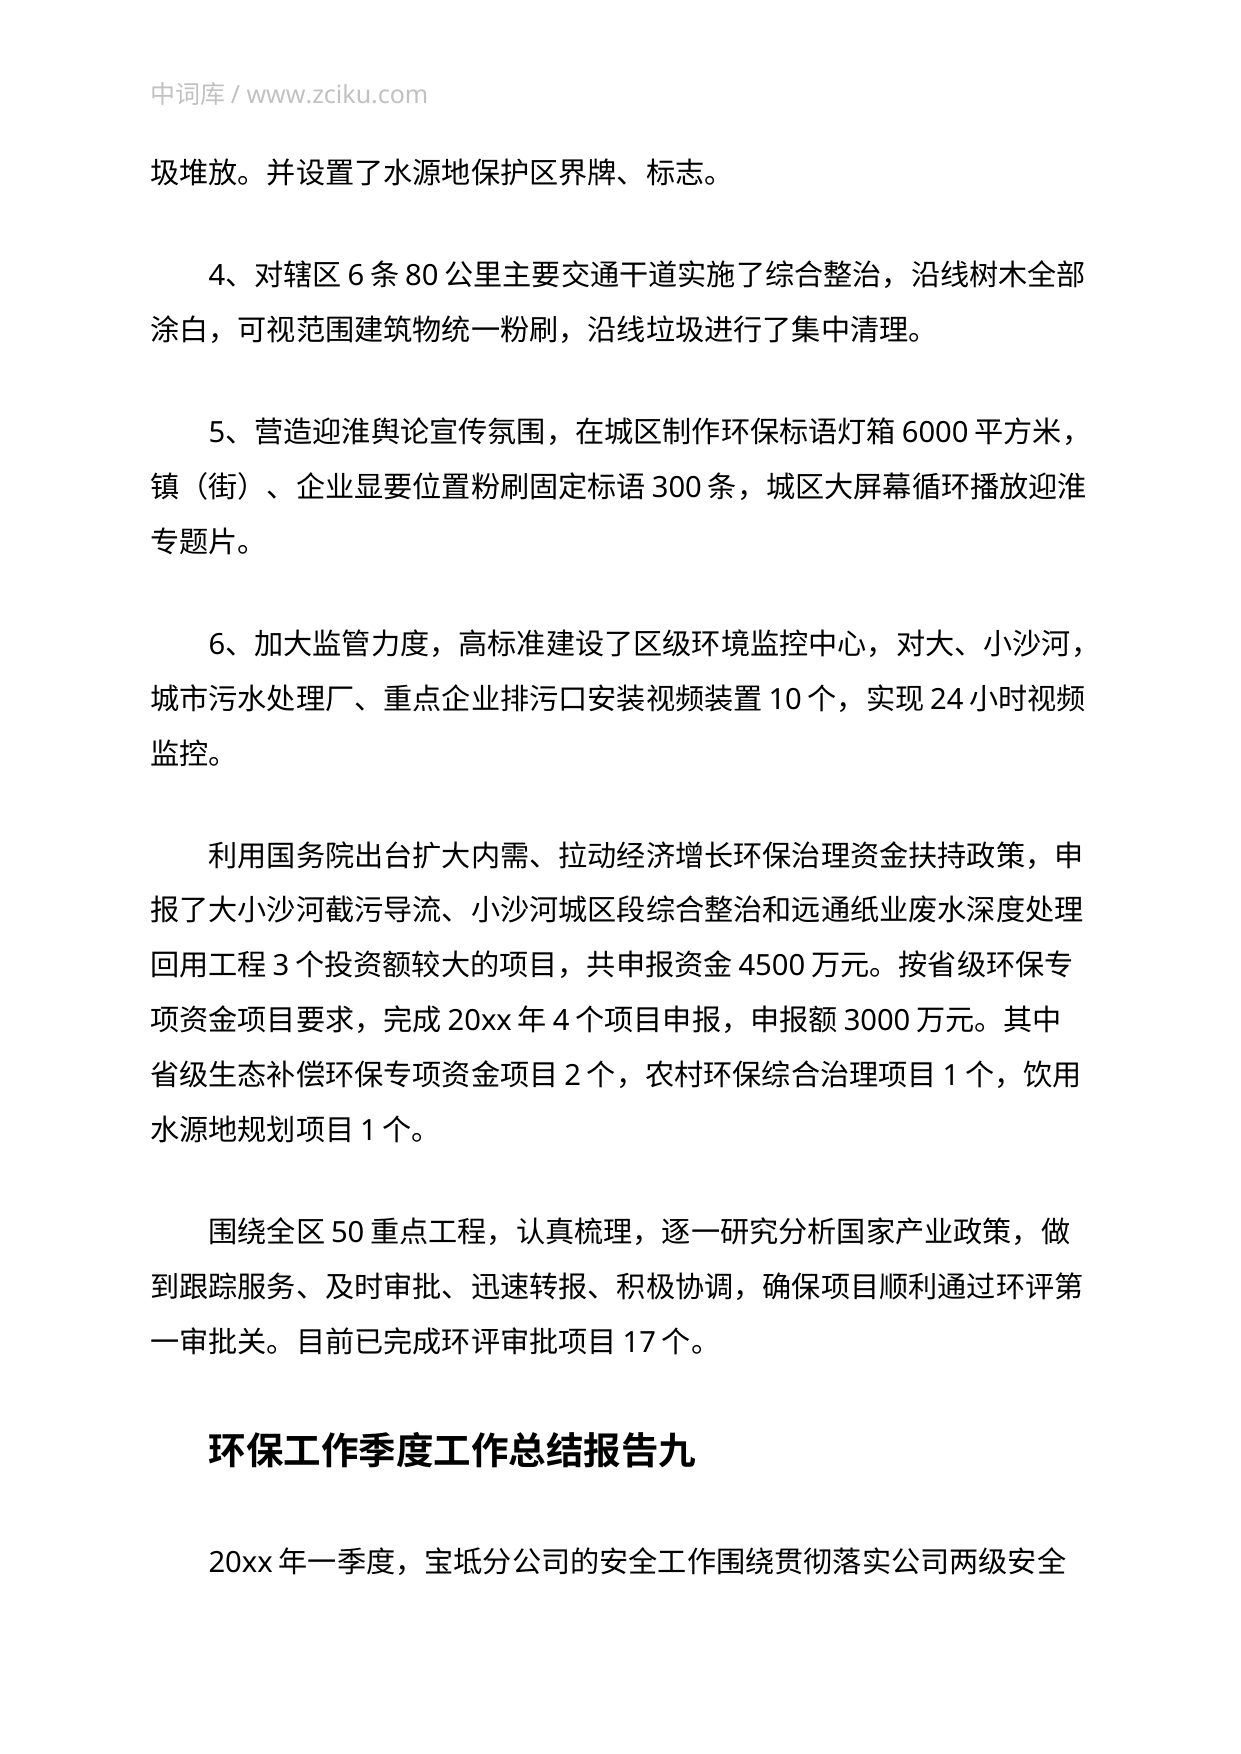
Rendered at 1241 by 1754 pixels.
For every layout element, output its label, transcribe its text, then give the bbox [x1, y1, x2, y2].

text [150, 150, 1090, 192]
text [150, 1538, 1090, 1581]
text 围绕全区50重点工程，认真梳理，逐一研究分析国家产业政策，做到跟踪服务、及时审批、迅速转报、积极协调，确保项目顺利通过环评第一审批关。目前已完成环评审批项目17个。 [150, 1209, 1090, 1361]
text 利用国务院出台扩大内需、拉动经济增长环保治理资金扶持政策，申报了大小沙河截污导流、小沙河城区段综合整治和远通纸业废水深度处理回用工程3个投资额较大的项目，共申报资金4500万元。按省级环保专项资金项目要求，完成20xx年4个项目申报，申报额3000万元。其中省级生态补偿环保专项资金项目2个，农村环保综合治理项目1个，饮用水源地规划项目1个。 [150, 832, 1090, 1149]
text 5、营造迎淮舆论宣传氛围，在城区制作环保标语灯箱6000平方米，镇（街）、企业显要位置粉刷固定标语300条，城区大屏幕循环播放迎淮专题片。 [150, 408, 1090, 561]
text 4、对辖区6条80公里主要交通干道实施了综合整治，沿线树木全部涂白，可视范围建筑物统一粉刷，沿线垃圾进行了集中清理。 [150, 252, 1090, 349]
text 6、加大监管力度，高标准建设了区级环境监控中心，对大、小沙河，城市污水处理厂、重点企业排污口安装视频装置10个，实现24小时视频监控。 [150, 620, 1090, 773]
text 环保工作季度工作总结报告九 [150, 1421, 1090, 1475]
